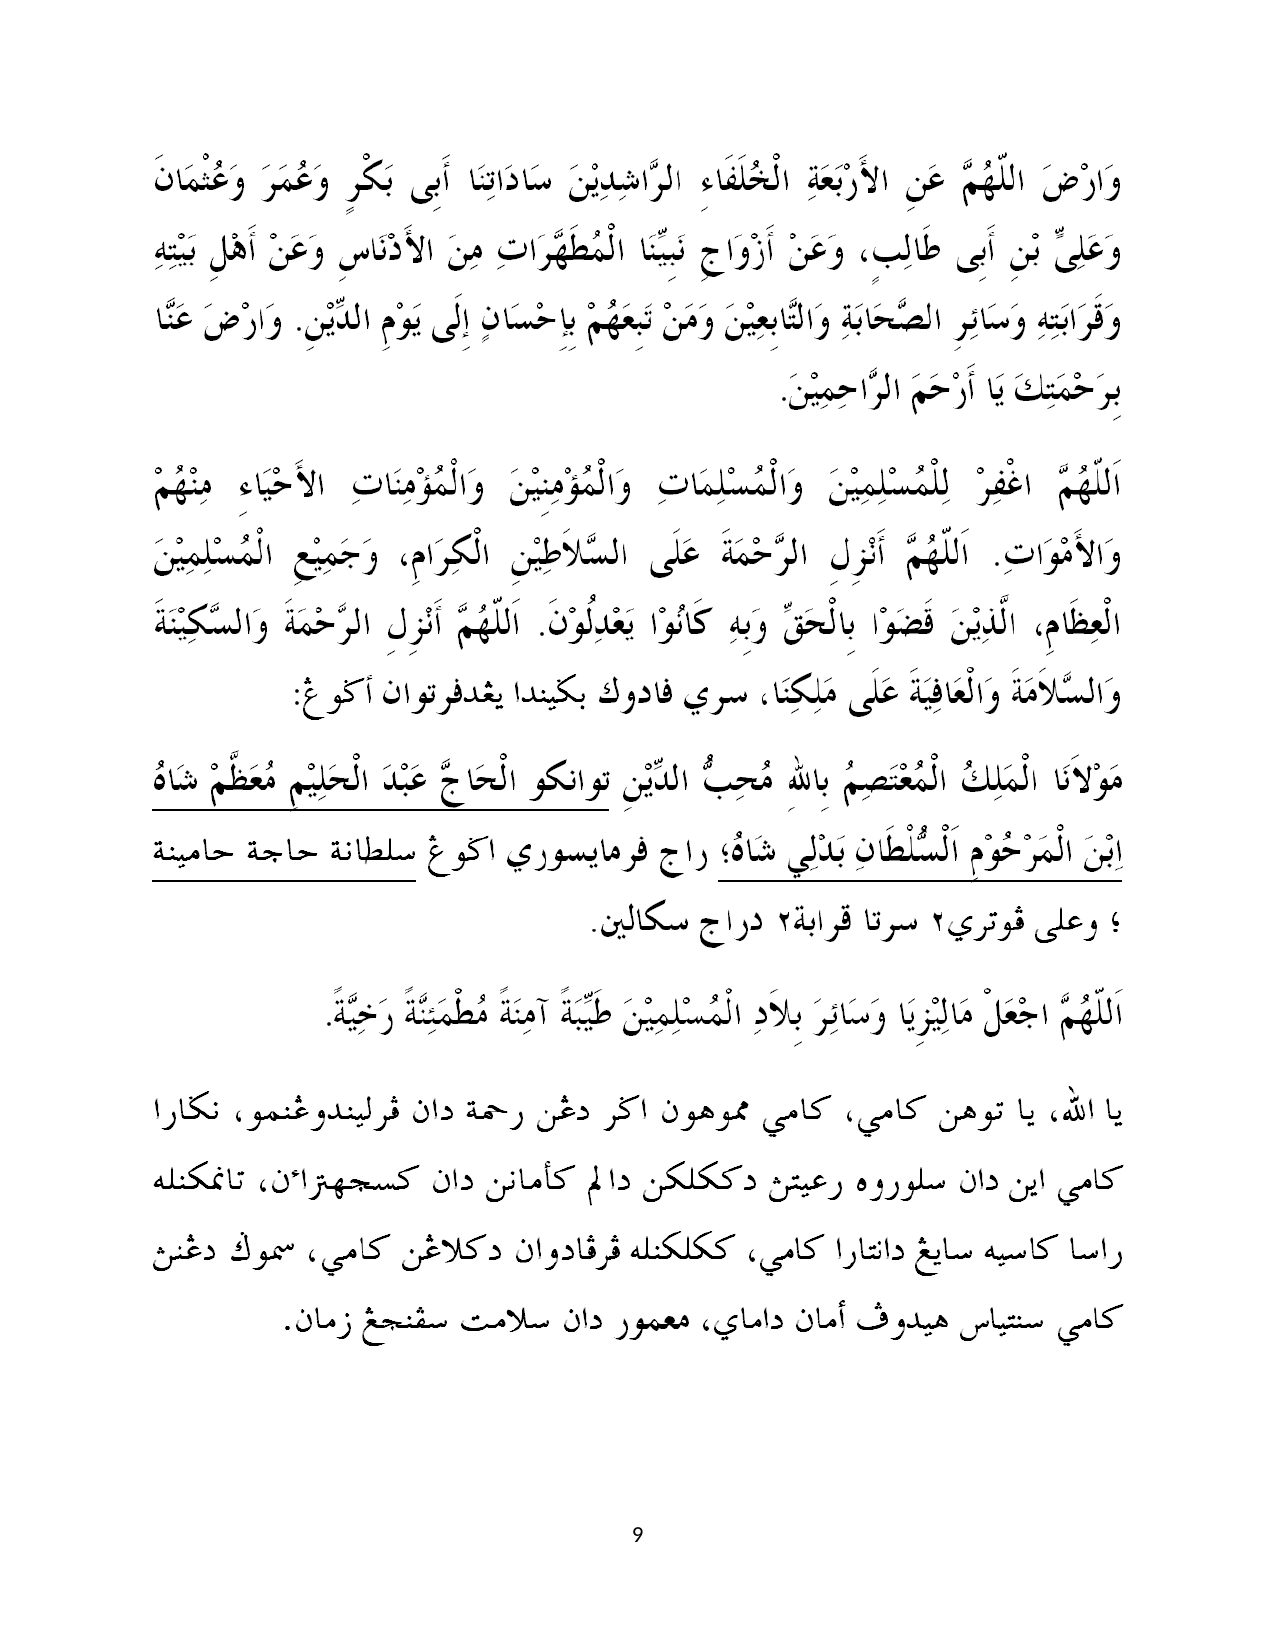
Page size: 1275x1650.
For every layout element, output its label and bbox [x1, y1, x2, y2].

picture [150, 747, 1125, 1354]
picture [150, 150, 1125, 725]
